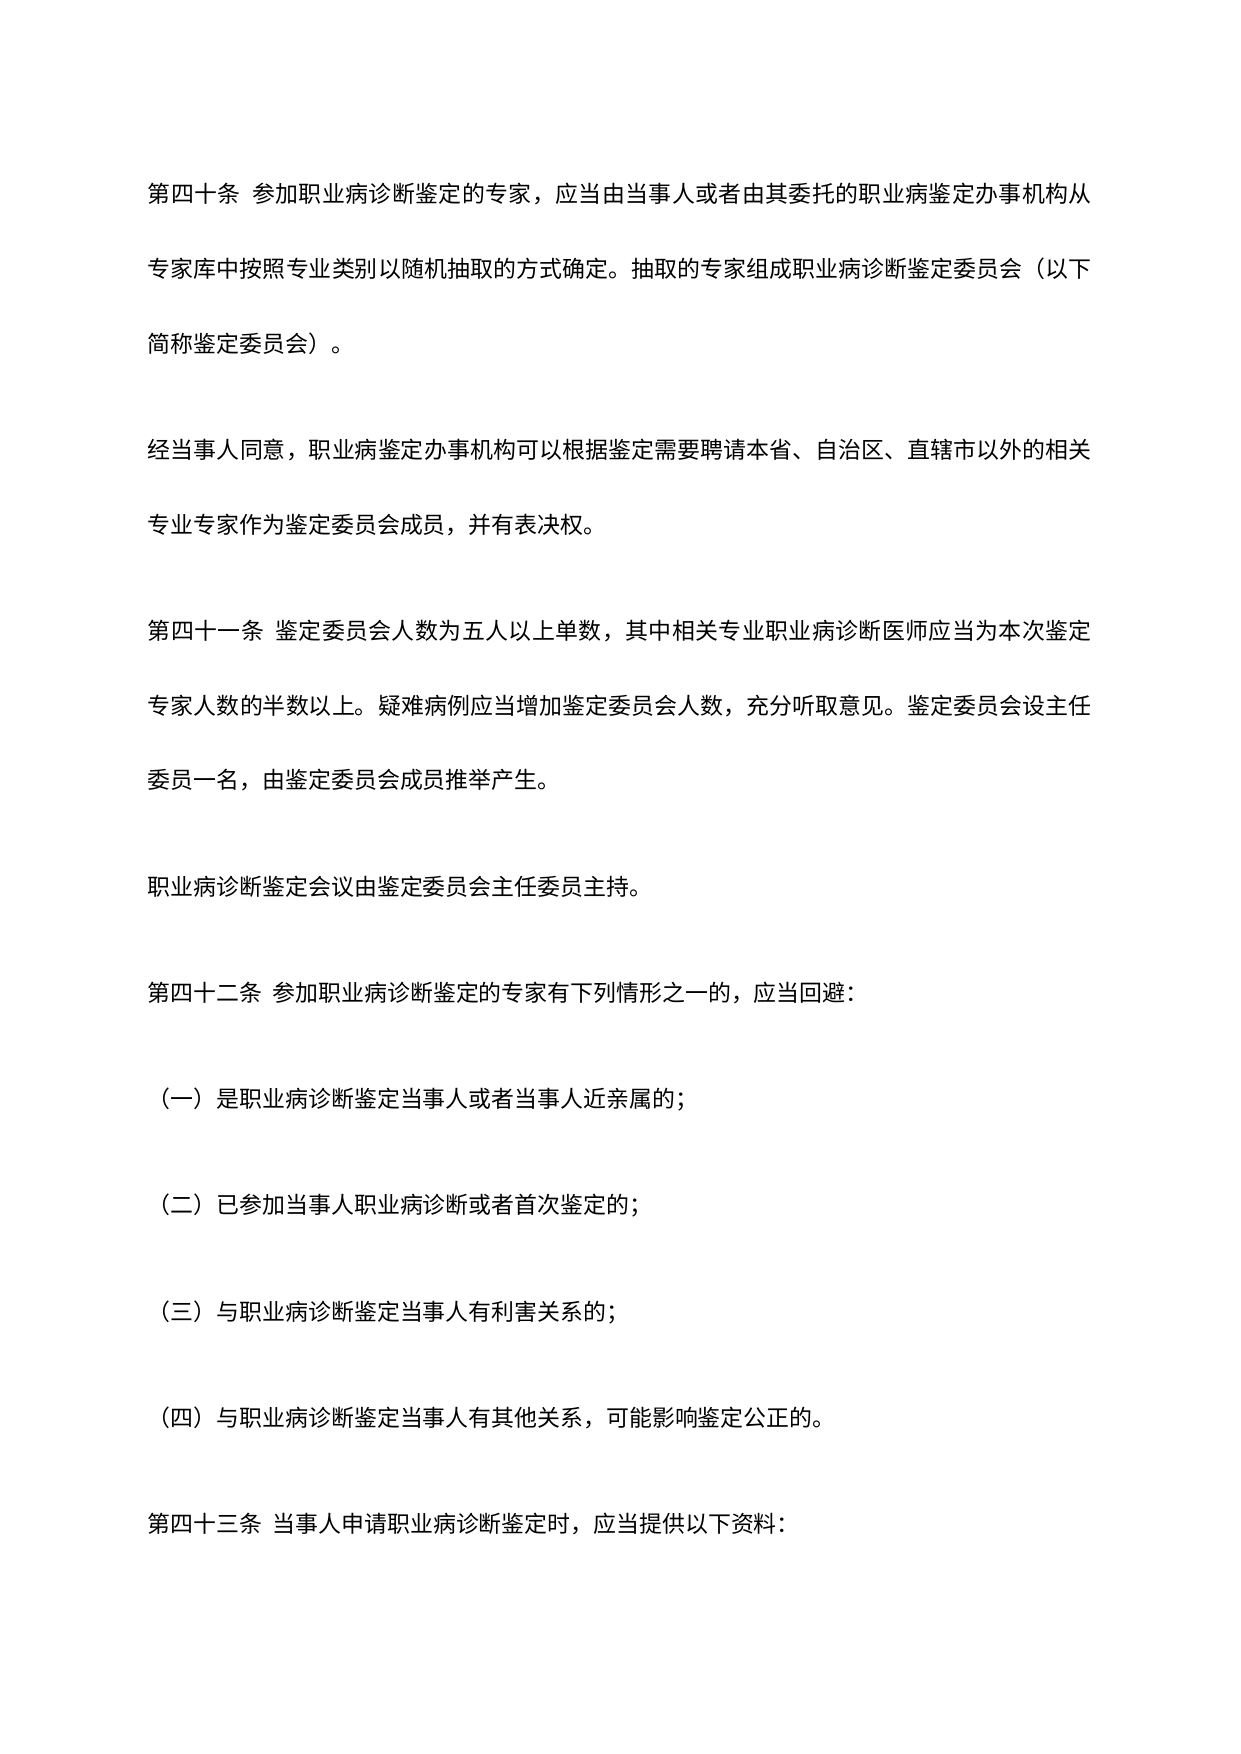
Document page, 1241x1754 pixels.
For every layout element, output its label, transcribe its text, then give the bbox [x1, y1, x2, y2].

text 第四十条 参加职业病诊断鉴定的专家，应当由当事人或者由其委托的职业病鉴定办事机构从专家库中按照专业类别以随机抽取的方式确定。抽取的专家组成职业病诊断鉴定委员会（以下简称鉴定委员会）。 [148, 161, 1092, 375]
text 职业病诊断鉴定会议由鉴定委员会主任委员主持。 [148, 853, 1092, 918]
text （二）已参加当事人职业病诊断或者首次鉴定的； [148, 1171, 1092, 1236]
text （四）与职业病诊断鉴定当事人有其他关系，可能影响鉴定公正的。 [148, 1384, 1092, 1449]
text 经当事人同意，职业病鉴定办事机构可以根据鉴定需要聘请本省、自治区、直辖市以外的相关专业专家作为鉴定委员会成员，并有表决权。 [148, 416, 1092, 556]
text （一）是职业病诊断鉴定当事人或者当事人近亲属的； [148, 1065, 1092, 1130]
text （三）与职业病诊断鉴定当事人有利害关系的； [148, 1278, 1092, 1343]
text 第四十二条 参加职业病诊断鉴定的专家有下列情形之一的，应当回避： [148, 959, 1092, 1024]
text 第四十一条 鉴定委员会人数为五人以上单数，其中相关专业职业病诊断医师应当为本次鉴定专家人数的半数以上。疑难病例应当增加鉴定委员会人数，充分听取意见。鉴定委员会设主任委员一名，由鉴定委员会成员推举产生。 [148, 597, 1092, 811]
text 第四十三条 当事人申请职业病诊断鉴定时，应当提供以下资料： [148, 1490, 1092, 1555]
